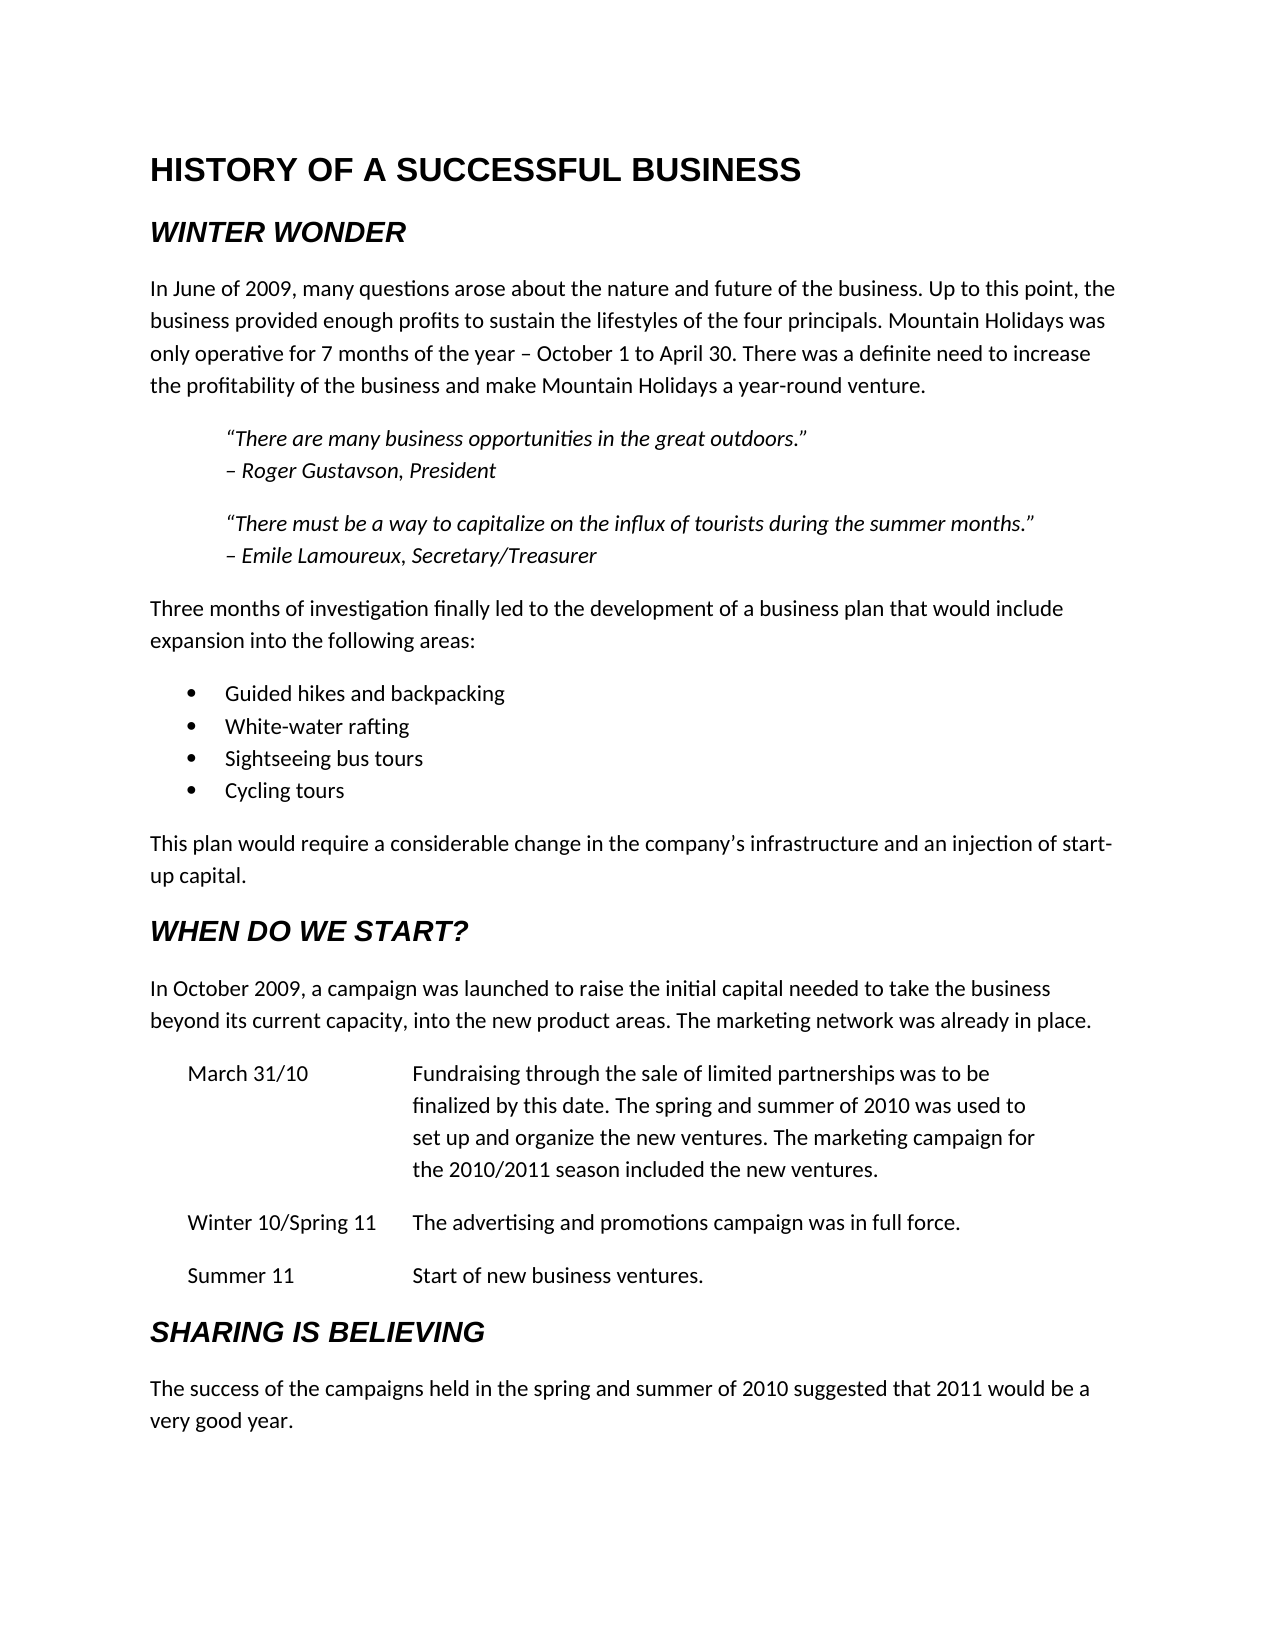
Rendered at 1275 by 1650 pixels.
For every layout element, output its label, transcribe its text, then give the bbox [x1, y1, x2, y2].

text March 31/10 Fundraising through the sale of limited partnerships was to be finalized by this date. The spring and summer of 2010 was used to set up and organize the new ventures. The marketing campaign for the 2010/2011 season included the new ventures. [187, 1059, 1050, 1183]
text In June of 2009, many questions arose about the nature and future of the business. Up to this point, the business provided enough profits to sustain the lifestyles of the four principals. Mountain Holidays was only operative for 7 months of the year – October 1 to April 30. There was a definite need to increase the profitability of the business and make Mountain Holidays a year-round venture. [150, 274, 1125, 399]
text HISTORY OF A SUCCESSFUL BUSINESS [150, 150, 1125, 188]
text WINTER WONDER [150, 215, 1125, 248]
text “There are many business opportunities in the great outdoors.” – Roger Gustavson, President [225, 424, 1125, 484]
list Cycling tours [187, 776, 1125, 804]
text “There must be a way to capitalize on the influx of tourists during the summer months.” – Emile Lamoureux, Secretary/Treasurer [225, 509, 1125, 569]
text Winter 10/Spring 11 The advertising and promotions campaign was in full force. [187, 1208, 1050, 1237]
text SHARING IS BELIEVING [150, 1314, 1125, 1348]
text Summer 11 Start of new business ventures. [187, 1262, 1050, 1289]
text This plan would require a considerable change in the company’s infrastructure and an injection of start-up capital. [150, 829, 1125, 889]
list White-water rafting [187, 712, 1125, 740]
text In October 2009, a campaign was launched to raise the initial capital needed to take the business beyond its current capacity, into the new product areas. The marketing network was already in place. [150, 974, 1125, 1034]
text WHEN DO WE START? [150, 914, 1125, 948]
list Sightseeing bus tours [187, 744, 1125, 772]
text Three months of investigation finally led to the development of a business plan that would include expansion into the following areas: [150, 594, 1125, 654]
text The success of the campaigns held in the spring and summer of 2010 suggested that 2011 would be a very good year. [150, 1374, 1125, 1434]
list Guided hikes and backpacking [187, 679, 1125, 708]
